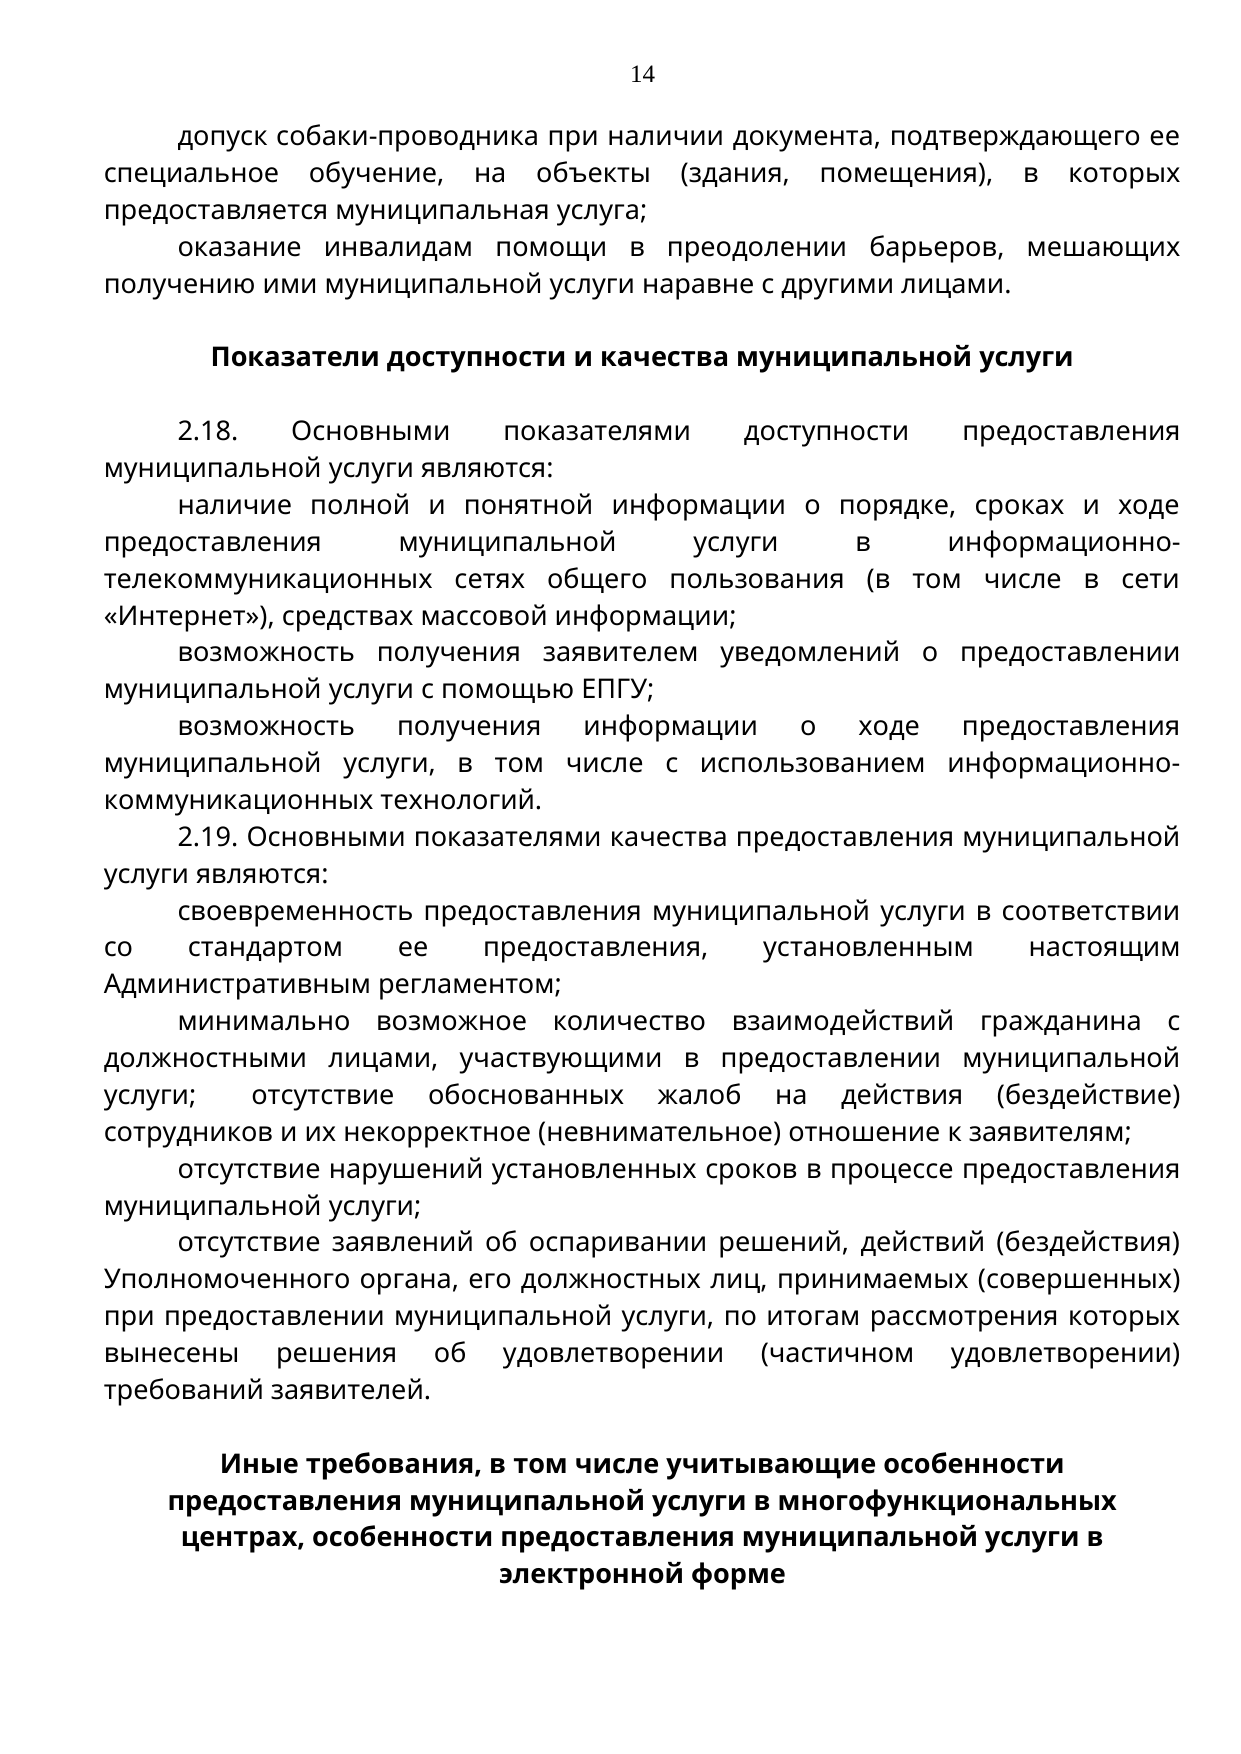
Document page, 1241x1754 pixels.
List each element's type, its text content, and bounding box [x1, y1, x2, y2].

text наличие полной и понятной информации о порядке, сроках и ходе предоставления муниципальной услуги в информационно-телекоммуникационных сетях общего пользования (в том числе в сети «Интернет»), средствах массовой информации; [103, 485, 1181, 633]
text минимально возможное количество взаимодействий гражданина с должностными лицами, участвующими в предоставлении муниципальной услуги; отсутствие обоснованных жалоб на действия (бездействие) сотрудников и их некорректное (невнимательное) отношение к заявителям; [103, 1002, 1181, 1149]
text отсутствие заявлений об оспаривании решений, действий (бездействия) Уполномоченного органа, его должностных лиц, принимаемых (совершенных) при предоставлении муниципальной услуги, по итогам рассмотрения которых вынесены решения об удовлетворении (частичном удовлетворении) требований заявителей. [103, 1223, 1181, 1407]
text допуск собаки-проводника при наличии документа, подтверждающего ее специальное обучение, на объекты (здания, помещения), в которых предоставляется муниципальная услуга; [103, 117, 1181, 227]
text 2.19. Основными показателями качества предоставления муниципальной услуги являются: [103, 817, 1181, 891]
text оказание инвалидам помощи в преодолении барьеров, мешающих получению ими муниципальной услуги наравне с другими лицами. [103, 227, 1181, 301]
text 2.18. Основными показателями доступности предоставления муниципальной услуги являются: [103, 412, 1181, 485]
text Иные требования, в том числе учитывающие особенности предоставления муниципальной услуги в многофункциональных центрах, особенности предоставления муниципальной услуги в электронной форме [103, 1444, 1181, 1592]
text возможность получения информации о ходе предоставления муниципальной услуги, в том числе с использованием информационно-коммуникационных технологий. [103, 707, 1181, 817]
text своевременность предоставления муниципальной услуги в соответствии со стандартом ее предоставления, установленным настоящим Административным регламентом; [103, 891, 1181, 1002]
text возможность получения заявителем уведомлений о предоставлении муниципальной услуги с помощью ЕПГУ; [103, 633, 1181, 707]
text отсутствие нарушений установленных сроков в процессе предоставления муниципальной услуги; [103, 1149, 1181, 1223]
text Показатели доступности и качества муниципальной услуги [103, 338, 1181, 375]
